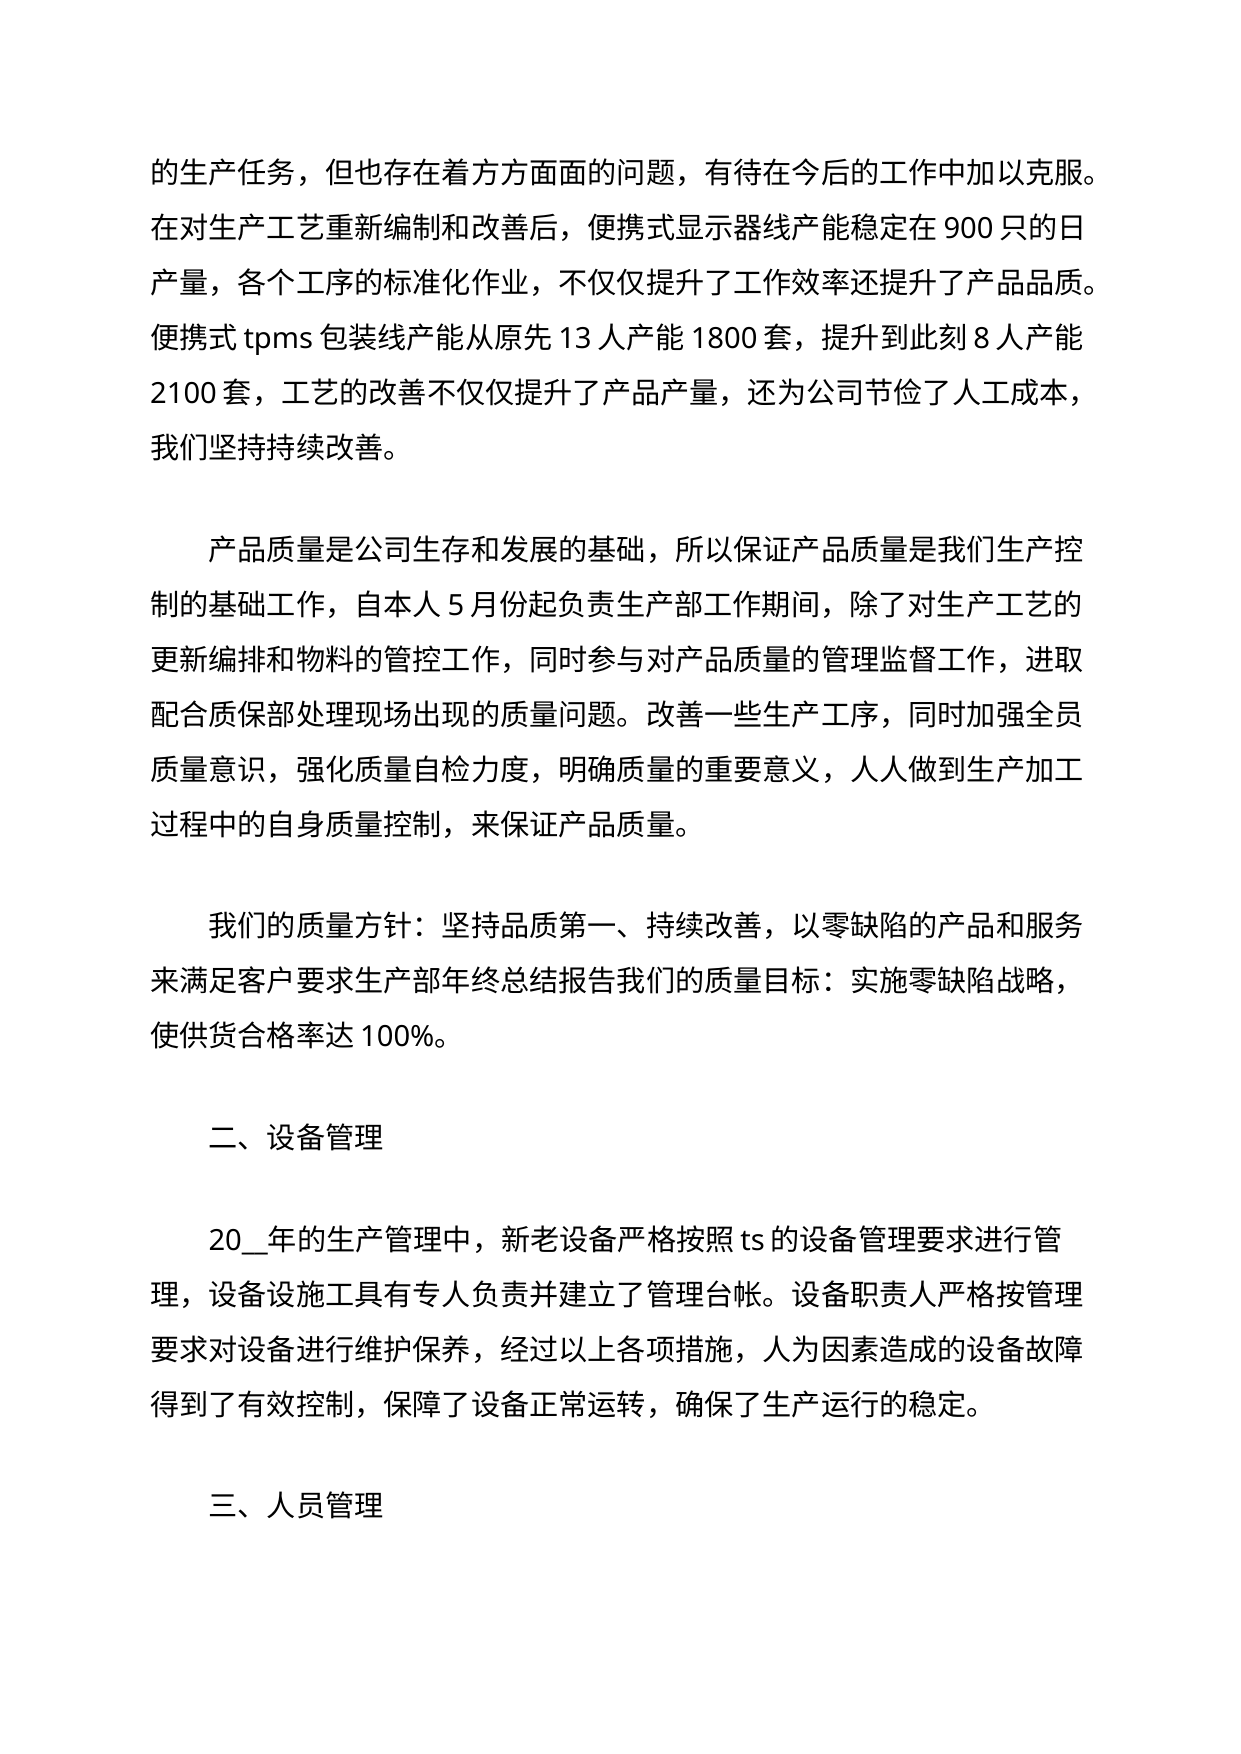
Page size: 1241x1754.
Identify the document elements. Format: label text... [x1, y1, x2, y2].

text 二、设备管理 [150, 1115, 1090, 1157]
text 我们的质量方针：坚持品质第一、持续改善，以零缺陷的产品和服务来满足客户要求生产部年终总结报告我们的质量目标：实施零缺陷战略，使供货合格率达100%。 [150, 903, 1090, 1055]
text 20__年的生产管理中，新老设备严格按照ts的设备管理要求进行管理，设备设施工具有专人负责并建立了管理台帐。设备职责人严格按管理要求对设备进行维护保养，经过以上各项措施，人为因素造成的设备故障得到了有效控制，保障了设备正常运转，确保了生产运行的稳定。 [150, 1216, 1090, 1423]
text 三、人员管理 [150, 1483, 1090, 1525]
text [150, 150, 1090, 467]
text 产品质量是公司生存和发展的基础，所以保证产品质量是我们生产控制的基础工作，自本人5月份起负责生产部工作期间，除了对生产工艺的更新编排和物料的管控工作，同时参与对产品质量的管理监督工作，进取配合质保部处理现场出现的质量问题。改善一些生产工序，同时加强全员质量意识，强化质量自检力度，明确质量的重要意义，人人做到生产加工过程中的自身质量控制，来保证产品质量。 [150, 527, 1090, 843]
